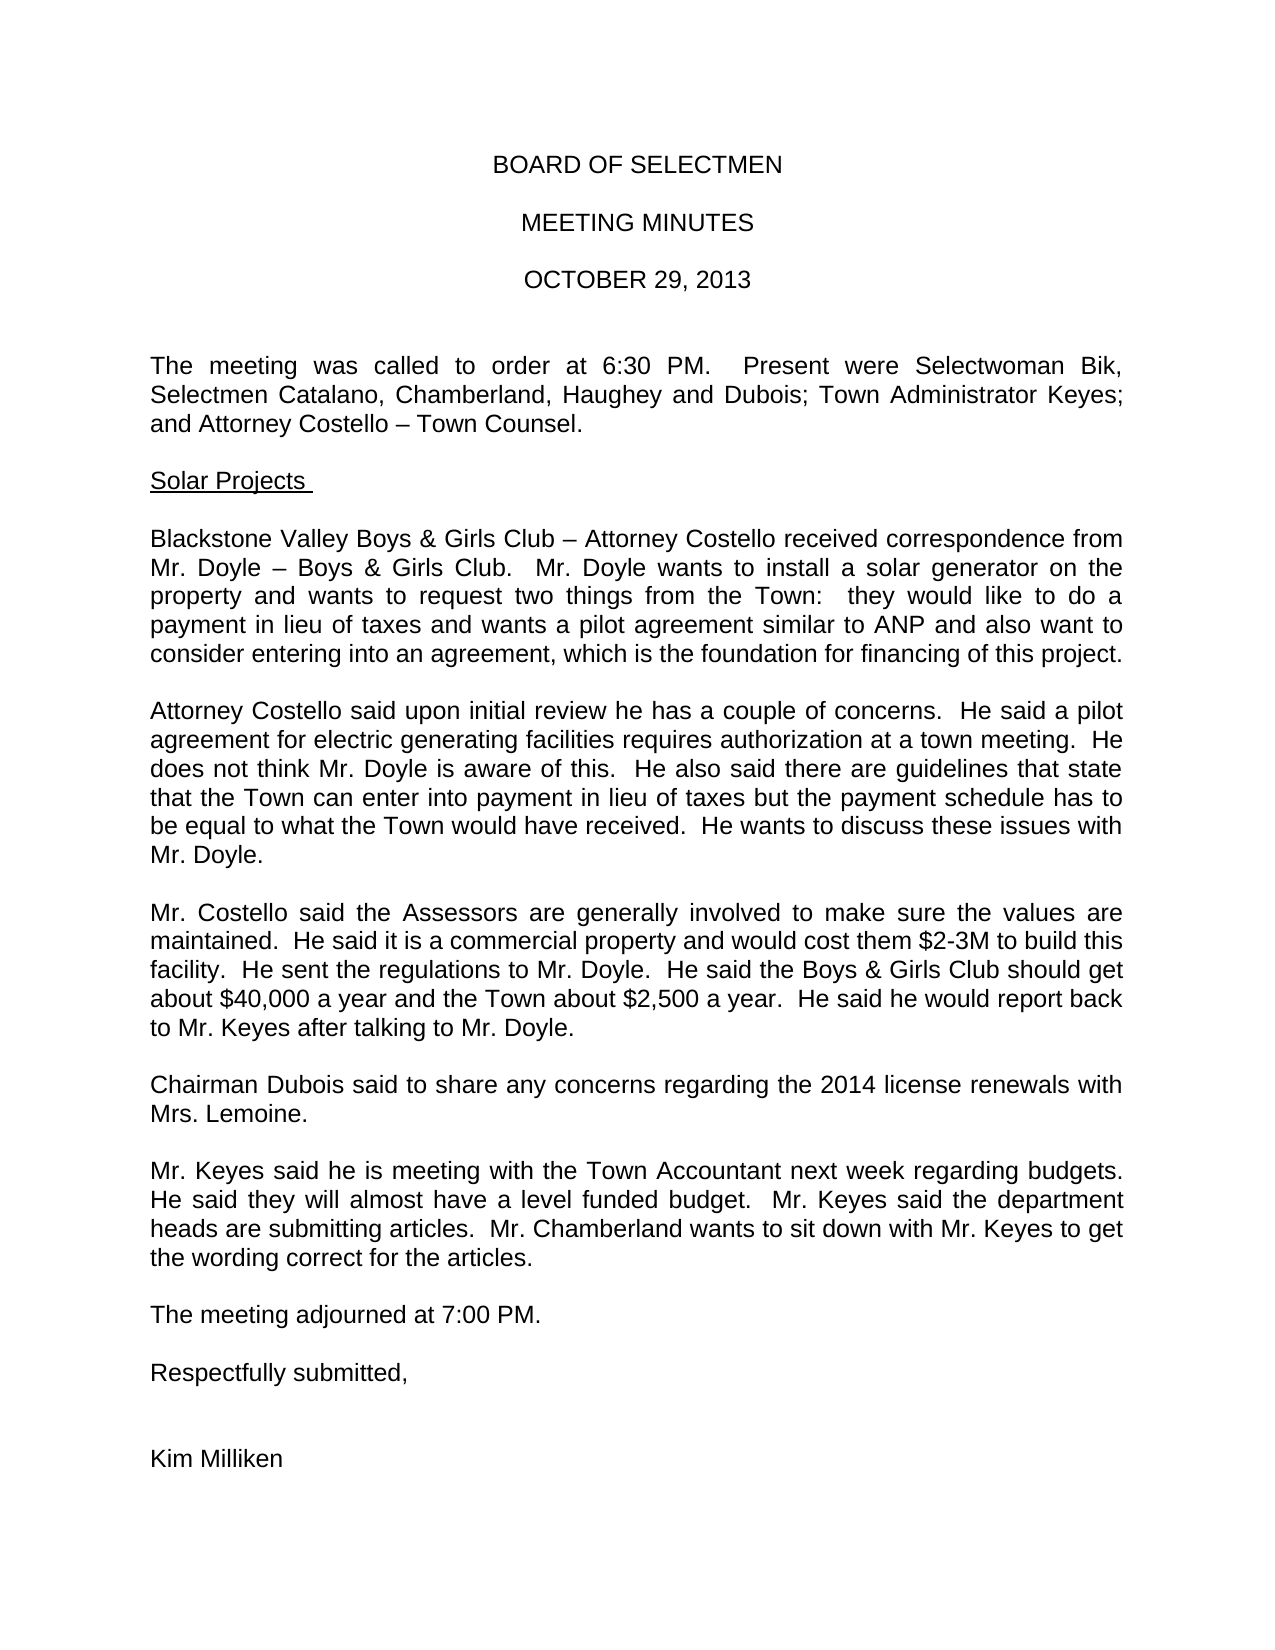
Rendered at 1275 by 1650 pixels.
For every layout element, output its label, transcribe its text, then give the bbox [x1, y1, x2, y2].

text MEETING MINUTES [150, 207, 1125, 236]
text BOARD OF SELECTMEN [150, 150, 1125, 179]
text OCTOBER 29, 2013 [150, 265, 1125, 294]
text Solar Projects [150, 466, 1125, 495]
text Blackstone Valley Boys & Girls Club – Attorney Costello received correspondence from Mr. Doyle – Boys & Girls Club. Mr. Doyle wants to install a solar generator on the property and wants to request two things from the Town: they would like to do a payment in lieu of taxes and wants a pilot agreement similar to ANP and also want to consider entering into an agreement, which is the foundation for financing of this project. [150, 524, 1125, 667]
text Mr. Keyes said he is meeting with the Town Accountant next week regarding budgets. He said they will almost have a level funded budget. Mr. Keyes said the department heads are submitting articles. Mr. Chamberland wants to sit down with Mr. Keyes to get the wording correct for the articles. [150, 1156, 1125, 1271]
text The meeting adjourned at 7:00 PM. [150, 1300, 1125, 1329]
text Respectfully submitted, [150, 1357, 1125, 1386]
text The meeting was called to order at 6:30 PM. Present were Selectwoman Bik, Selectmen Catalano, Chamberland, Haughey and Dubois; Town Administrator Keyes; and Attorney Costello – Town Counsel. [150, 351, 1125, 437]
text Mr. Costello said the Assessors are generally involved to make sure the values are maintained. He said it is a commercial property and would cost them $2-3M to build this facility. He sent the regulations to Mr. Doyle. He said the Boys & Girls Club should get about $40,000 a year and the Town about $2,500 a year. He said he would report back to Mr. Keyes after talking to Mr. Doyle. [150, 897, 1125, 1041]
text Chairman Dubois said to share any concerns regarding the 2014 license renewals with Mrs. Lemoine. [150, 1070, 1125, 1127]
text Attorney Costello said upon initial review he has a couple of concerns. He said a pilot agreement for electric generating facilities requires authorization at a town meeting. He does not think Mr. Doyle is aware of this. He also said there are guidelines that state that the Town can enter into payment in lieu of taxes but the payment schedule has to be equal to what the Town would have received. He wants to discuss these issues with Mr. Doyle. [150, 696, 1125, 869]
text Kim Milliken [150, 1444, 1125, 1472]
